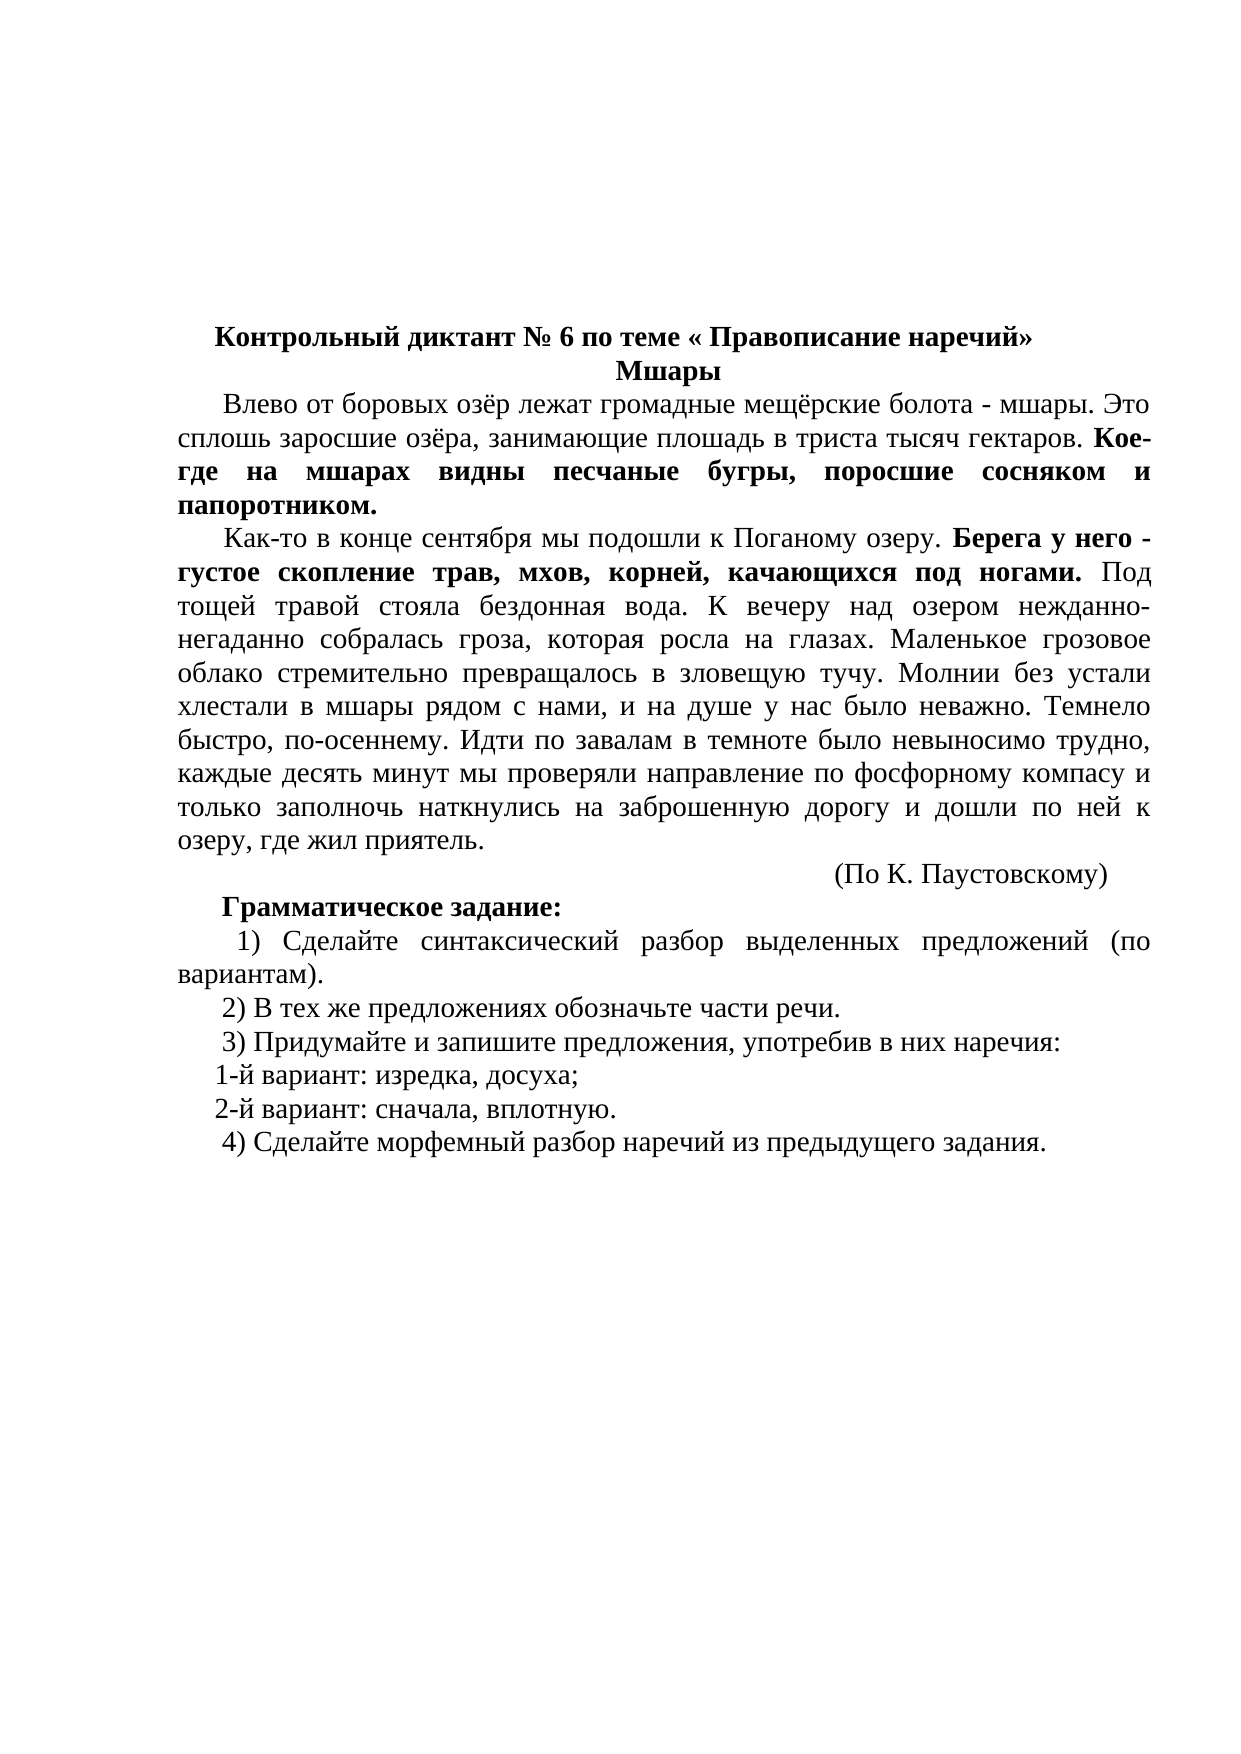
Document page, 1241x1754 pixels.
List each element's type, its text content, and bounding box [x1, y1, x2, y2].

text Грамматическое задание: [177, 889, 1152, 923]
text Мшары [177, 353, 1152, 386]
text 2-й вариант: сначала, вплотную. [177, 1091, 1152, 1124]
text Как-то в конце сентября мы подошли к Поганому озеру. Берега у него - густое скопление трав, мхов, корней, качающихся под ногами. Под тощей травой стояла бездонная вода. К вечеру над озером нежданно-негаданно собралась гроза, которая росла на глазах. Маленькое грозовое облако стремительно превращалось в зловещую тучу. Молнии без устали хлестали в мшары рядом с нами, и на душе у нас было неважно. Темнело быстро, по-осеннему. Идти по завалам в темноте было невыносимо трудно, каждые десять минут мы проверяли направление по фосфорному компасу и только заполночь наткнулись на заброшенную дорогу и дошли по ней к озеру, где жил приятель. [177, 521, 1152, 856]
text Влево от боровых озёр лежат громадные мещёрские болота - мшары. Это сплошь заросшие озёра, занимающие плошадь в триста тысяч гектаров. Кое-где на мшарах видны песчаные бугры, поросшие сосняком и папоротником. [177, 386, 1152, 521]
text 4) Сделайте морфемный разбор наречий из предыдущего задания. [177, 1124, 1152, 1158]
text 2) В тех же предложениях обозначьте части речи. [177, 990, 1152, 1024]
text 1-й вариант: изредка, досуха; [177, 1057, 1152, 1091]
text 3) Придумайте и запишите предложения, употребив в них наречия: [177, 1024, 1152, 1057]
text 1) Сделайте синтаксический разбор выделенных предложений (по вариантам). [177, 923, 1152, 990]
text (По К. Паустовскому) [177, 856, 1152, 889]
text Контрольный диктант № 6 по теме « Правописание наречий» [177, 319, 1152, 353]
